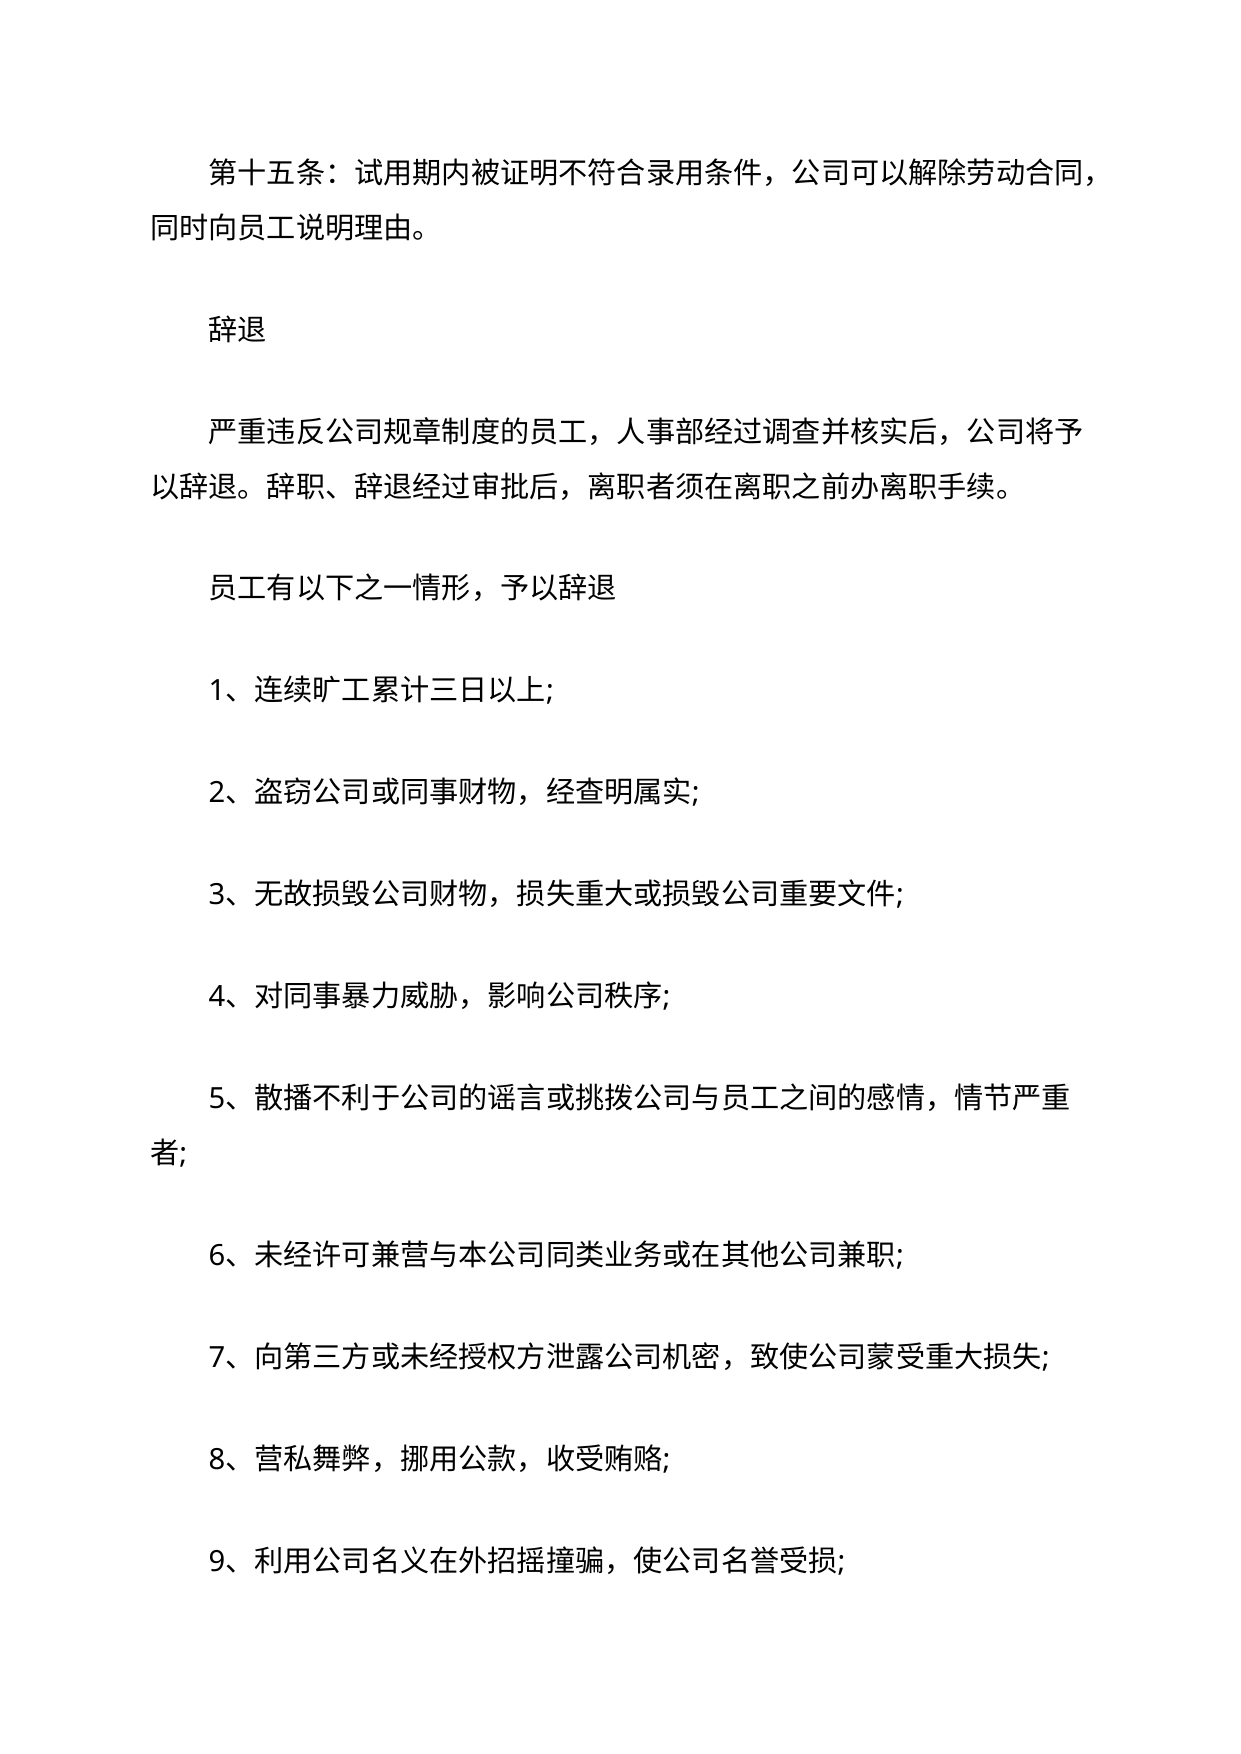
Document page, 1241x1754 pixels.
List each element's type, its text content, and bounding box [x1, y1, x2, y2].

text 3、无故损毁公司财物，损失重大或损毁公司重要文件; [150, 871, 1090, 913]
text 4、对同事暴力威胁，影响公司秩序; [150, 973, 1090, 1015]
text 9、利用公司名义在外招摇撞骗，使公司名誉受损; [150, 1538, 1090, 1580]
text 7、向第三方或未经授权方泄露公司机密，致使公司蒙受重大损失; [150, 1334, 1090, 1376]
text 2、盗窃公司或同事财物，经查明属实; [150, 769, 1090, 811]
text 6、未经许可兼营与本公司同类业务或在其他公司兼职; [150, 1232, 1090, 1274]
text 5、散播不利于公司的谣言或挑拨公司与员工之间的感情，情节严重者; [150, 1075, 1090, 1172]
text 1、连续旷工累计三日以上; [150, 667, 1090, 709]
text 辞退 [150, 307, 1090, 349]
text 第十五条：试用期内被证明不符合录用条件，公司可以解除劳动合同，同时向员工说明理由。 [150, 150, 1090, 247]
text 严重违反公司规章制度的员工，人事部经过调查并核实后，公司将予以辞退。辞职、辞退经过审批后，离职者须在离职之前办离职手续。 [150, 408, 1090, 506]
text 8、营私舞弊，挪用公款，收受贿赂; [150, 1436, 1090, 1478]
text 员工有以下之一情形，予以辞退 [150, 565, 1090, 607]
